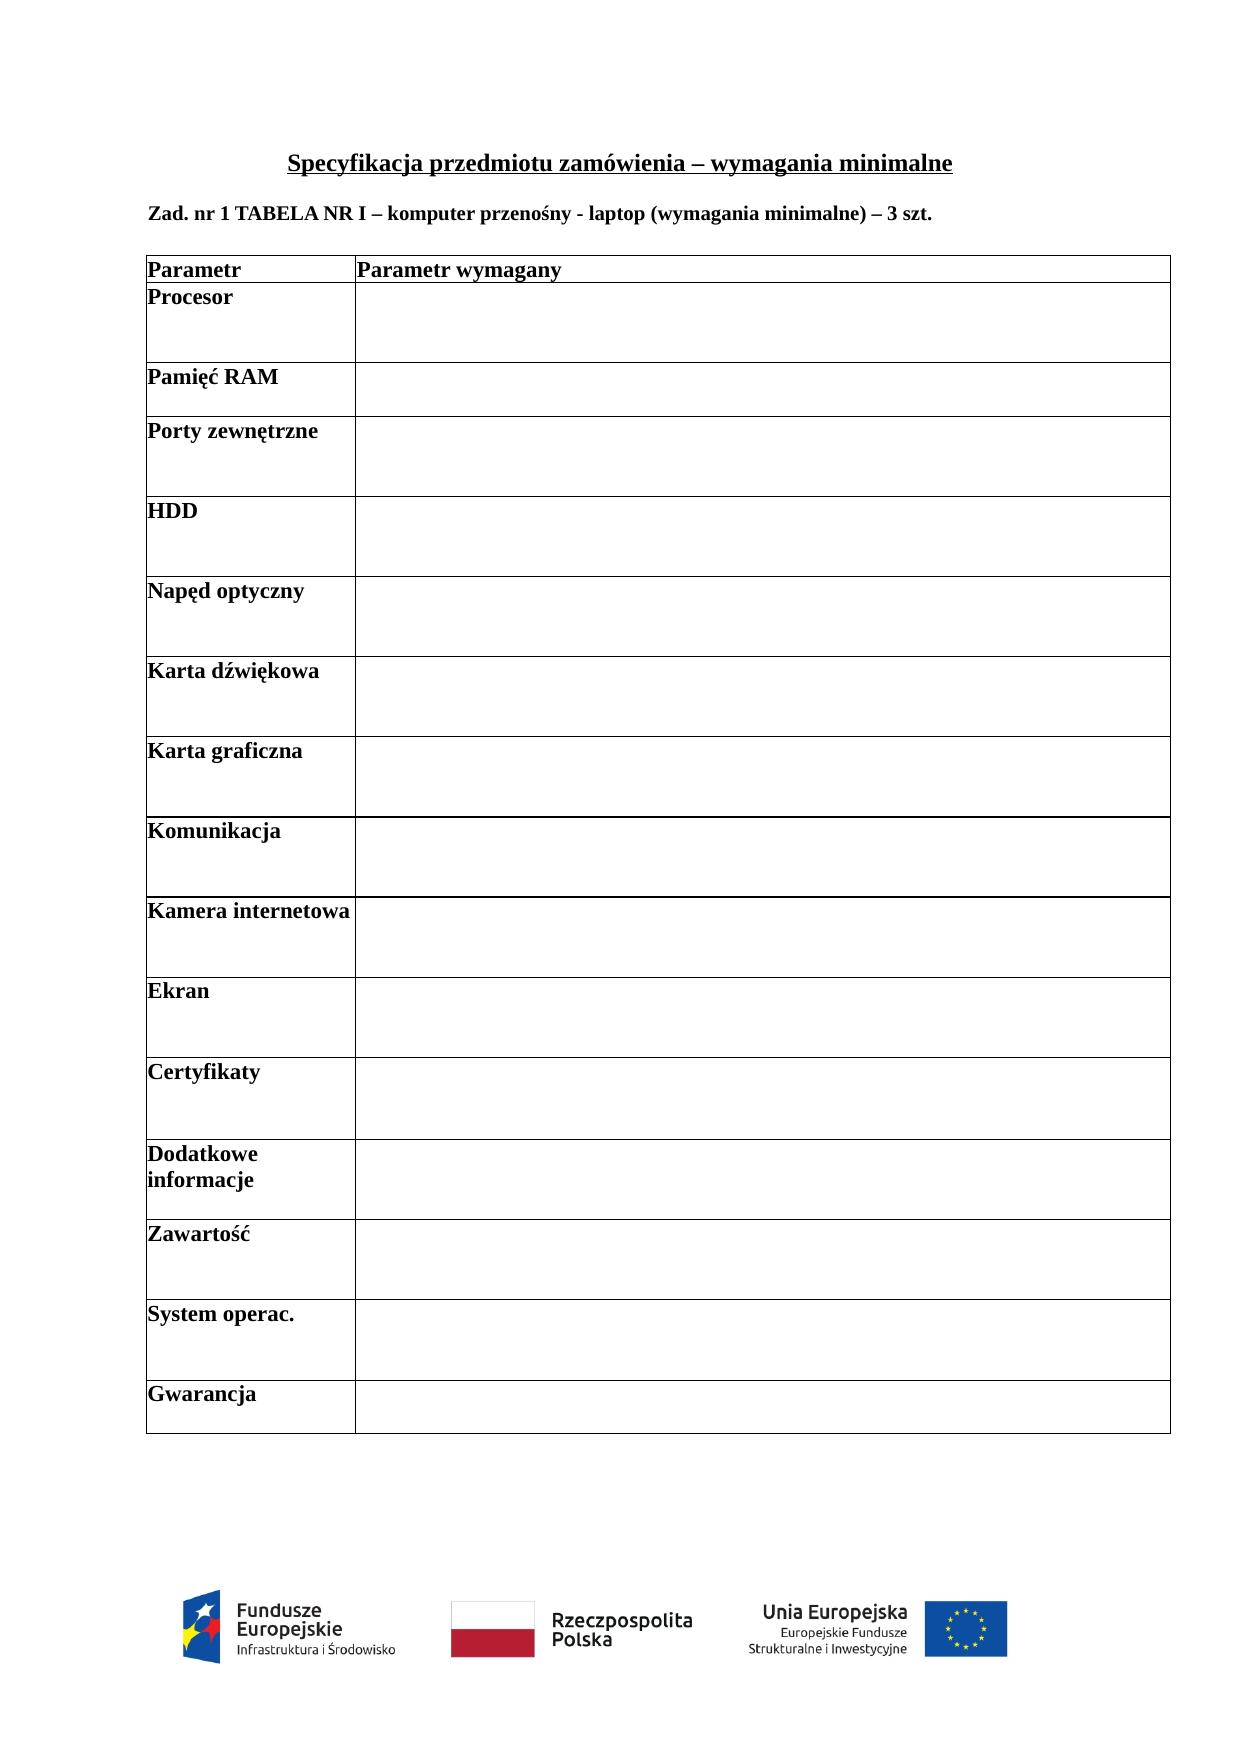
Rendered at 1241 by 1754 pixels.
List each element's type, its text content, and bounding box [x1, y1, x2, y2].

table_cell [356, 818, 1170, 896]
table_cell Procesor [147, 283, 355, 362]
table_cell [356, 497, 1170, 576]
table_cell [356, 1220, 1170, 1299]
table_cell Kamera internetowa [147, 898, 355, 977]
text Specyfikacja przedmiotu zamówienia – wymagania minimalne [148, 148, 1093, 176]
table_cell Karta dźwiękowa [147, 657, 355, 736]
table_cell [356, 1381, 1170, 1433]
table_cell [356, 1300, 1170, 1379]
table_cell [356, 363, 1170, 416]
table_cell [356, 417, 1170, 496]
table_cell Karta graficzna [147, 737, 355, 816]
text Zad. nr 1 TABELA NR I – komputer przenośny - laptop (wymagania minimalne) – 3 szt. [148, 200, 1093, 224]
table_cell [356, 1140, 1170, 1219]
table_cell [356, 1058, 1170, 1139]
table_cell Porty zewnętrzne [147, 417, 355, 496]
table_cell Dodatkowe informacje [147, 1140, 355, 1219]
table_cell [356, 898, 1170, 977]
table_cell Ekran [147, 978, 355, 1057]
table_cell System operac. [147, 1300, 355, 1379]
table_cell [356, 577, 1170, 656]
table_header Parametr [147, 256, 355, 282]
table_cell Gwarancja [147, 1381, 355, 1433]
table_cell [356, 978, 1170, 1057]
table_header Parametr wymagany [356, 256, 1170, 282]
table_cell Pamięć RAM [147, 363, 355, 416]
picture [147, 1577, 1027, 1681]
table_cell [356, 283, 1170, 362]
table_cell Certyfikaty [147, 1058, 355, 1139]
table_cell [356, 737, 1170, 816]
table_cell [356, 657, 1170, 736]
table_cell Napęd optyczny [147, 577, 355, 656]
table_cell Zawartość [147, 1220, 355, 1299]
table_cell Komunikacja [147, 818, 355, 896]
table_cell HDD [147, 497, 355, 576]
